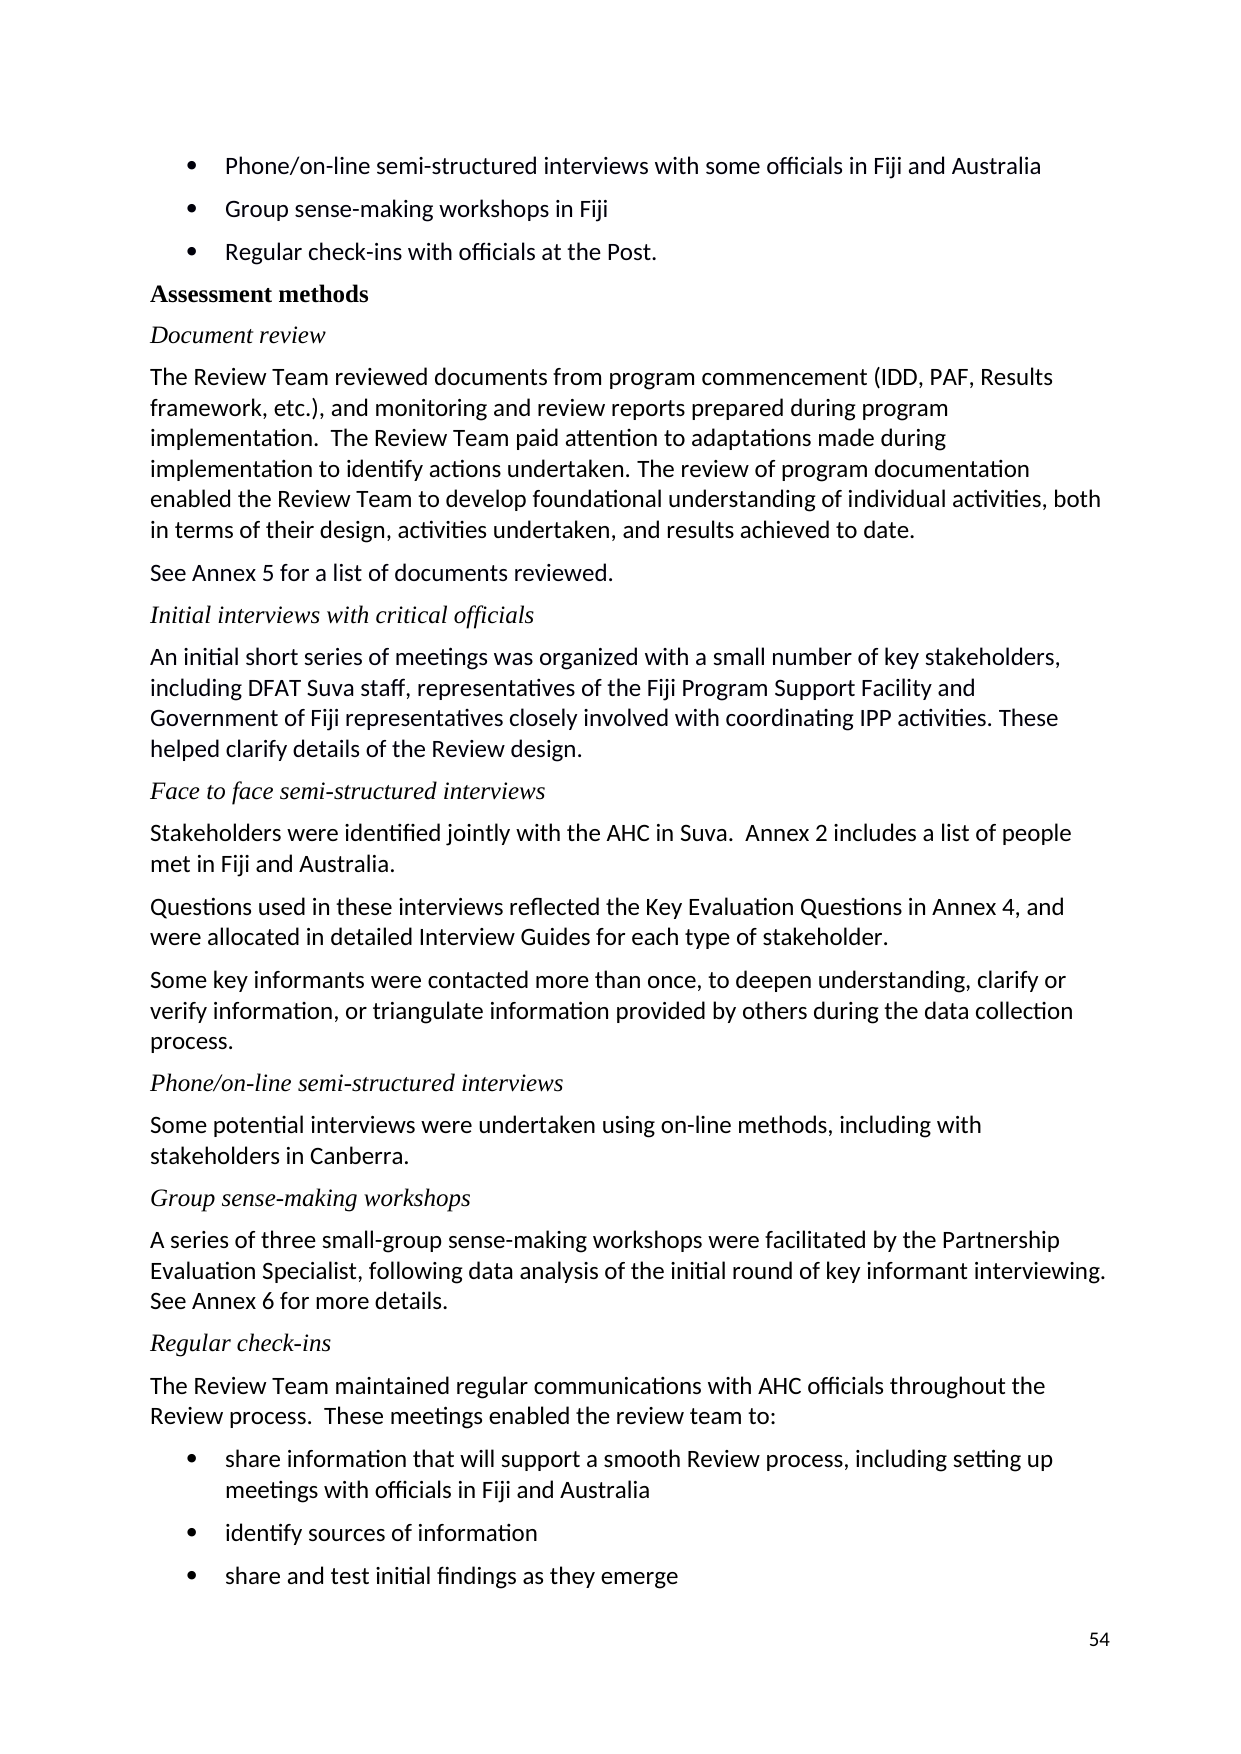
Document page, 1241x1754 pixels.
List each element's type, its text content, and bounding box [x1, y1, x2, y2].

text Phone/on-line semi-structured interviews [150, 1068, 1110, 1097]
text An initial short series of meetings was organized with a small number of key stakeholders, including DFAT Suva staff, representatives of the Fiji Program Support Facility and Government of Fiji representatives closely involved with coordinating IPP activities. These helped clarify details of the Review design. [150, 641, 1110, 763]
text The Review Team reviewed documents from program commencement (IDD, PAF, Results framework, etc.), and monitoring and review reports prepared during program implementation. The Review Team paid attention to adaptations made during implementation to identify actions undertaken. The review of program documentation enabled the Review Team to develop foundational understanding of individual activities, both in terms of their design, activities undertaken, and results achieved to date. [150, 362, 1110, 545]
text The Review Team maintained regular communications with AHC officials throughout the Review process. These meetings enabled the review team to: [150, 1370, 1110, 1431]
list Group sense-making workshops in Fiji [187, 193, 1110, 223]
text A series of three small-group sense-making workshops were facilitated by the Partnership Evaluation Specialist, following data analysis of the initial round of key informant interviewing. See Annex 6 for more details. [150, 1224, 1110, 1316]
list identify sources of information [187, 1517, 1110, 1547]
text See Annex 5 for a list of documents reviewed. [150, 557, 1110, 588]
list Phone/on-line semi-structured interviews with some officials in Fiji and Australia [187, 150, 1110, 181]
text Face to face semi-structured interviews [150, 776, 1110, 805]
list share information that will support a smooth Review process, including setting up meetings with officials in Fiji and Australia [187, 1443, 1110, 1504]
text Regular check-ins [150, 1328, 1110, 1357]
text Questions used in these interviews reflected the Key Evaluation Questions in Annex 4, and were allocated in detailed Interview Guides for each type of stakeholder. [150, 891, 1110, 952]
text Initial interviews with critical officials [150, 600, 1110, 629]
list Regular check-ins with officials at the Post. [187, 236, 1110, 267]
text Stakeholders were identified jointly with the AHC in Suva. Annex 2 includes a list of people met in Fiji and Australia. [150, 817, 1110, 878]
text Document review [150, 320, 1110, 349]
text Assessment methods [150, 279, 1110, 308]
text Group sense-making workshops [150, 1183, 1110, 1212]
text Some key informants were contacted more than once, to deepen understanding, clarify or verify information, or triangulate information provided by others during the data collection process. [150, 964, 1110, 1056]
list share and test initial findings as they emerge [187, 1560, 1110, 1590]
text Some potential interviews were undertaken using on-line methods, including with stakeholders in Canberra. [150, 1110, 1110, 1171]
